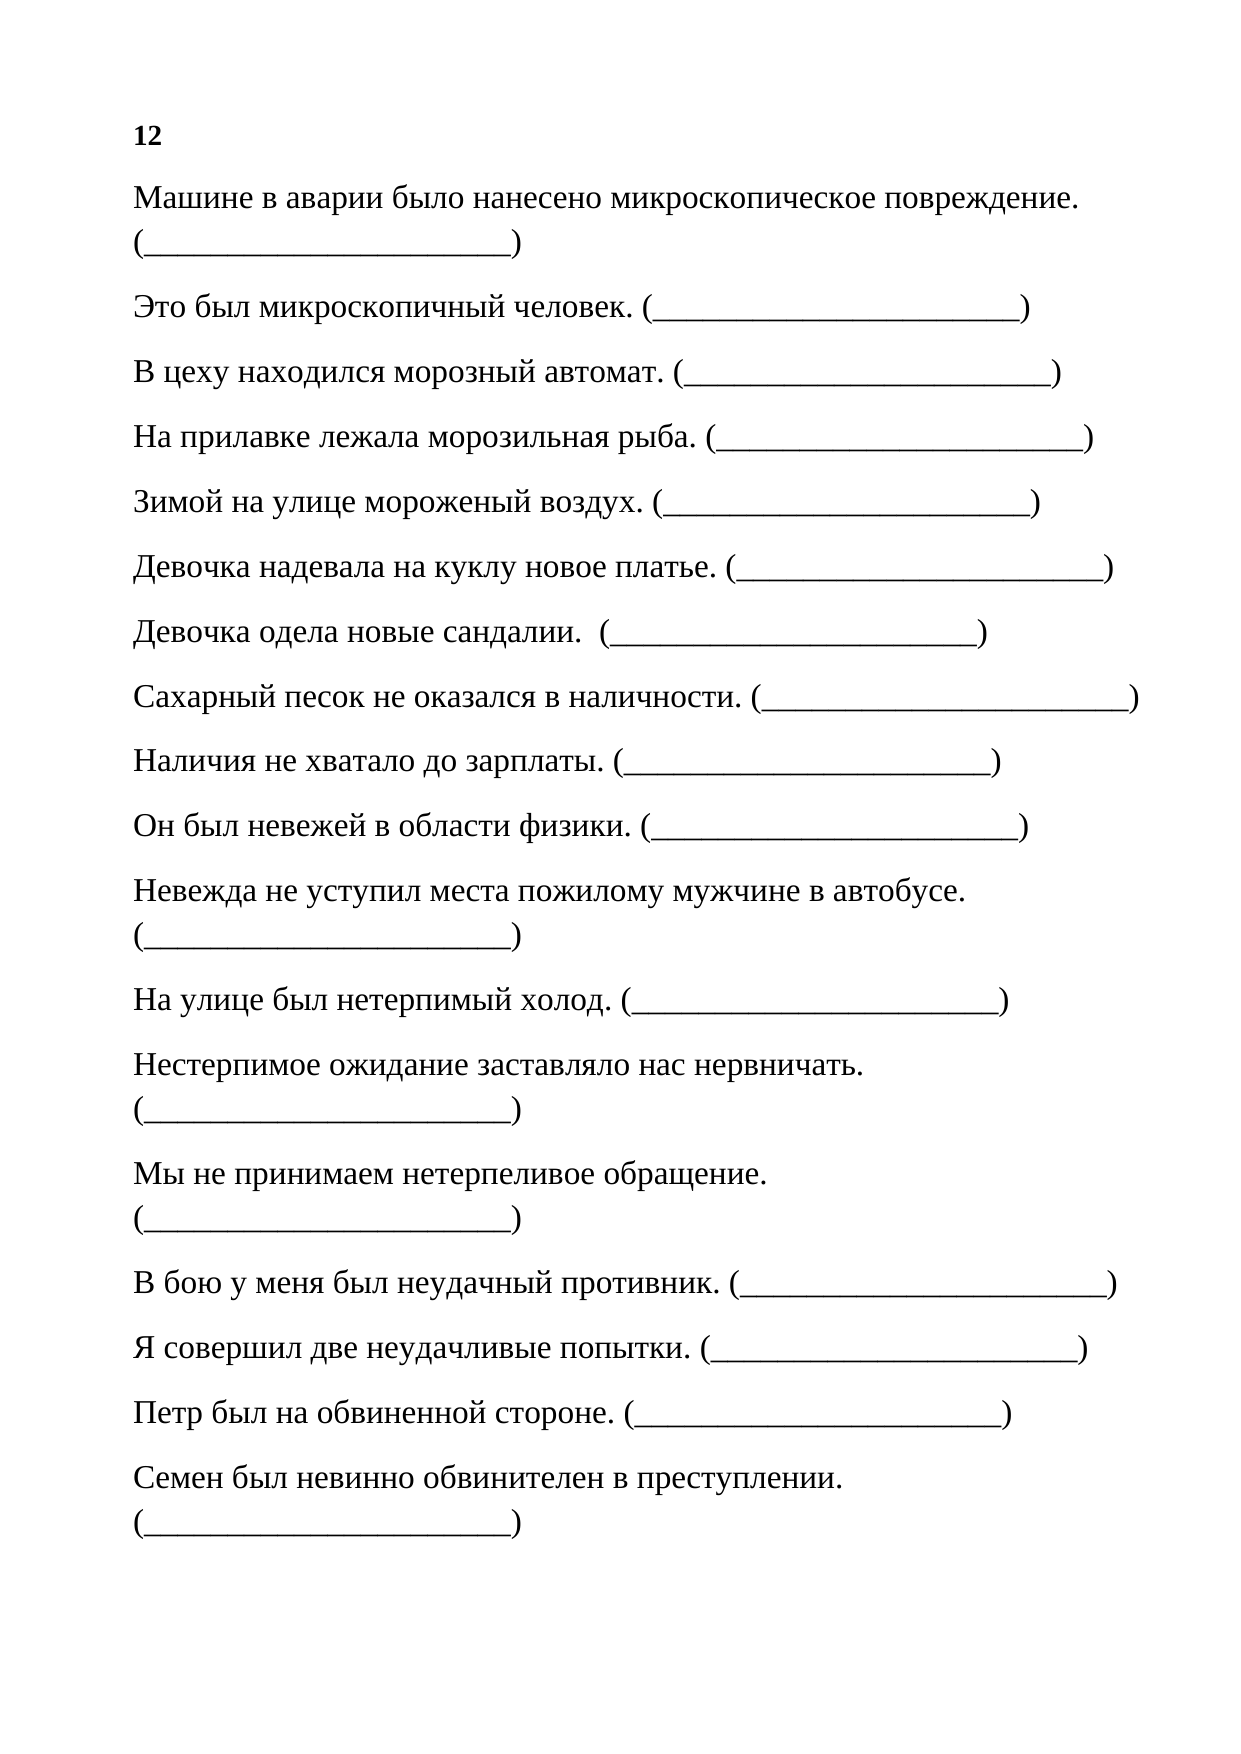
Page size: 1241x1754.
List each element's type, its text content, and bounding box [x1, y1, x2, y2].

text Мы не принимаем нетерпеливое обращение. (______________________) [133, 1153, 1152, 1236]
text В цеху находился морозный автомат. (______________________) [133, 351, 1152, 390]
text Зимой на улице мороженый воздух. (______________________) [133, 481, 1152, 519]
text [133, 1327, 1152, 1366]
text В бою у меня был неудачный противник. (______________________) [133, 1262, 1152, 1301]
text Машине в аварии было нанесено микроскопическое повреждение. (______________________) [133, 177, 1152, 260]
text 12 [133, 118, 1152, 152]
text На прилавке лежала морозильная рыба. (______________________) [133, 416, 1152, 454]
text Он был невежей в области физики. (______________________) [133, 806, 1152, 844]
text Девочка надевала на куклу новое платье. (______________________) [133, 546, 1152, 584]
text Девочка одела новые сандалии. (______________________) [133, 611, 1152, 649]
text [133, 1392, 1152, 1430]
text Нестерпимое ожидание заставляло нас нервничать. (______________________) [133, 1044, 1152, 1127]
text Сахарный песок не оказался в наличности. (______________________) [133, 676, 1152, 714]
text Семен был невинно обвинителен в преступлении. (______________________) [133, 1457, 1152, 1539]
text Невежда не уступил места пожилому мужчине в автобусе. (______________________) [133, 871, 1152, 953]
text Наличия не хватало до зарплаты. (______________________) [133, 741, 1152, 779]
text На улице был нетерпимый холод. (______________________) [133, 979, 1152, 1018]
text Это был микроскопичный человек. (______________________) [133, 286, 1152, 325]
